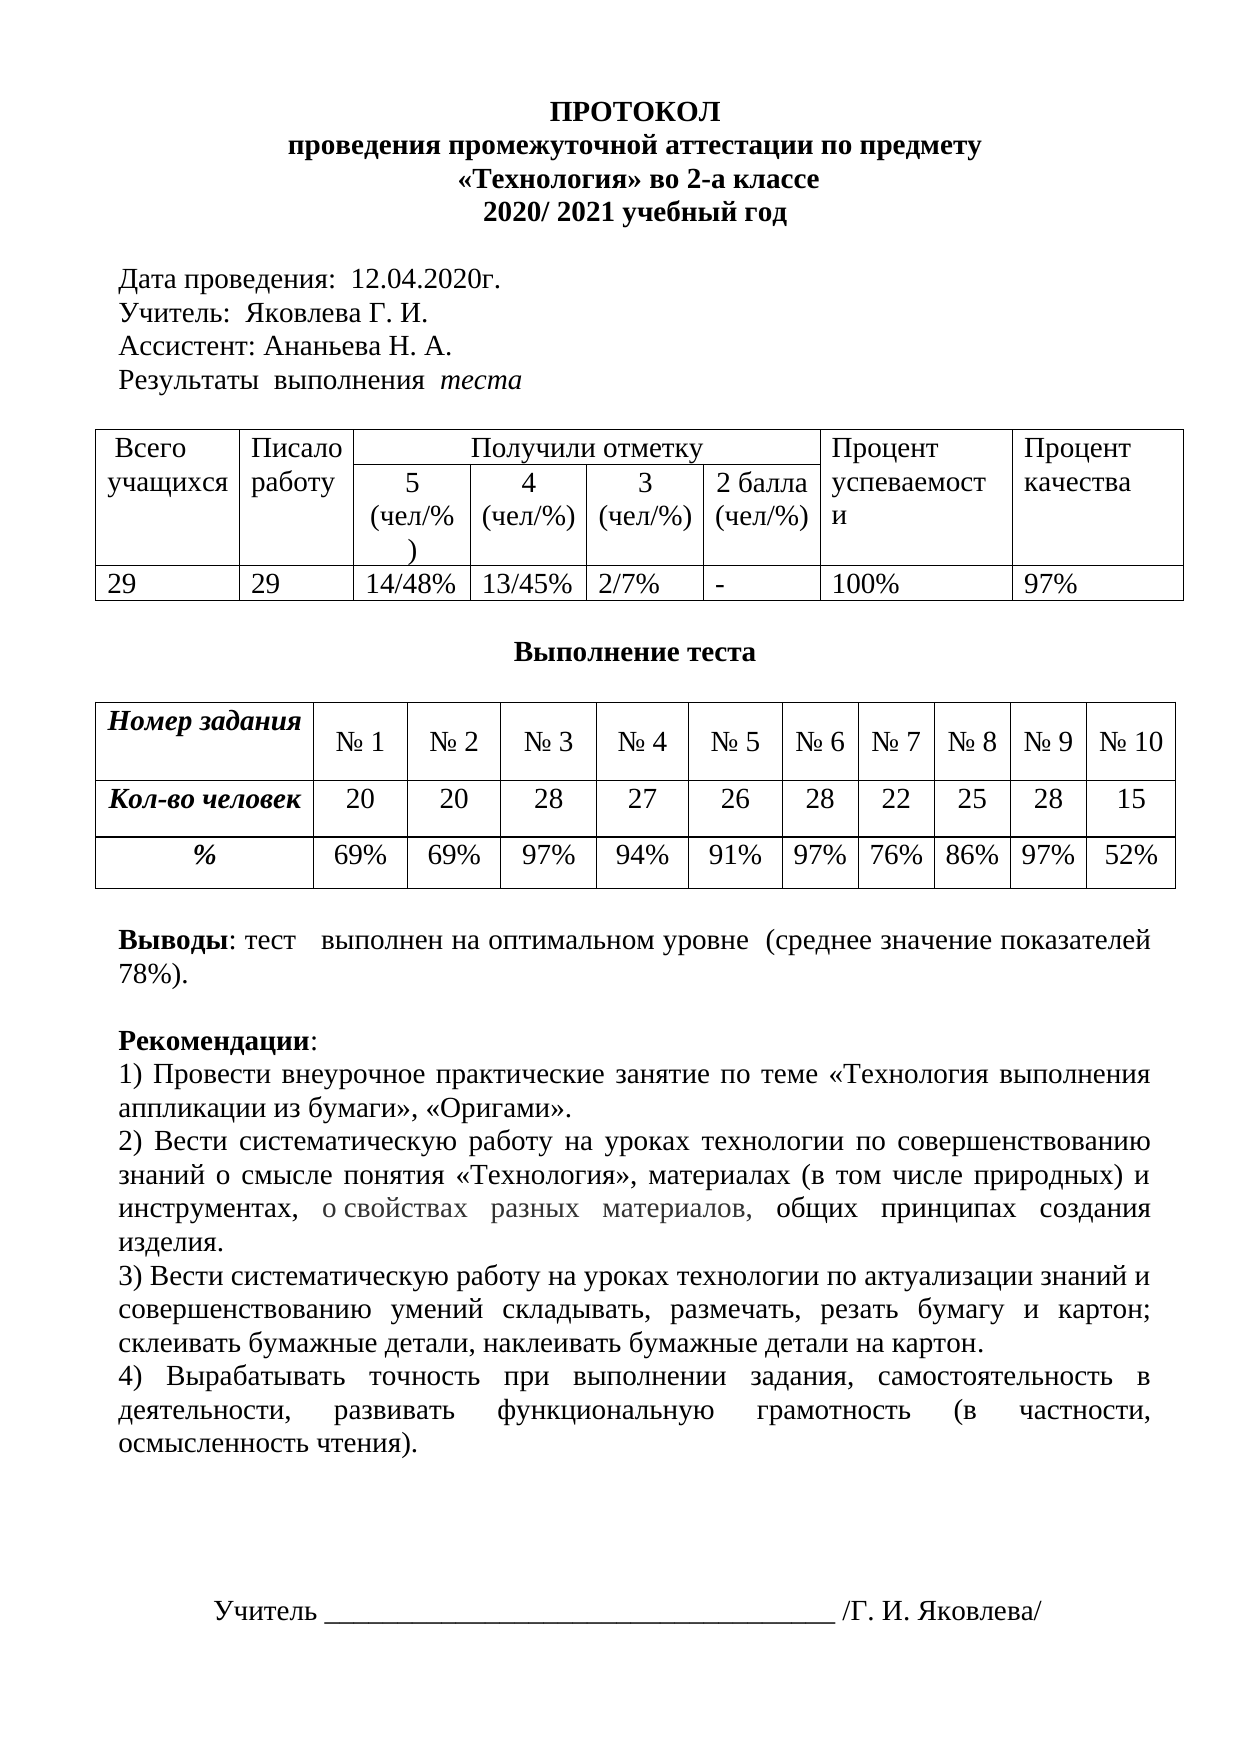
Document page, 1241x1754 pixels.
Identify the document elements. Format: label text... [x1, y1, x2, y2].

table_header № 4 [597, 703, 688, 780]
table_header № 2 [408, 703, 500, 780]
table_cell 2 балла (чел/%) [704, 465, 820, 565]
text 1) Провести внеурочное практические занятие по теме «Технология выполнения аппликации из бумаги», «Оригами». [118, 1056, 1152, 1123]
table_cell 2/7% [587, 566, 703, 600]
text Ассистент: Ананьева Н. А. [118, 328, 1152, 362]
table_header Писало работу [240, 430, 353, 565]
text проведения промежуточной аттестации по предмету [118, 127, 1152, 161]
table_cell 22 [859, 781, 934, 836]
text Дата проведения: 12.04.2020г. [118, 261, 1152, 295]
table_cell 97% [783, 838, 858, 888]
table_cell - [704, 566, 820, 600]
table_cell 13/45% [471, 566, 586, 600]
table_cell 26 [689, 781, 782, 836]
table_header № 8 [935, 703, 1010, 780]
text Результаты выполнения теста [118, 362, 1152, 396]
text Рекомендации: [118, 1023, 1152, 1056]
table_cell 25 [935, 781, 1010, 836]
table_cell 20 [408, 781, 500, 836]
table_cell 28 [501, 781, 596, 836]
table_header Номер задания [96, 703, 313, 780]
table_cell 27 [597, 781, 688, 836]
table_header № 9 [1011, 703, 1086, 780]
table_cell 97% [1011, 838, 1086, 888]
text 2020/ 2021 учебный год [118, 194, 1152, 228]
table_header № 7 [859, 703, 934, 780]
text Выводы: тест выполнен на оптимальном уровне (среднее значение показателей 78%). [118, 922, 1152, 989]
table_cell 3 (чел/%) [587, 465, 703, 565]
table_cell 29 [240, 566, 353, 600]
table_header № 1 [314, 703, 407, 780]
table_cell 20 [314, 781, 407, 836]
text ПРОТОКОЛ [118, 94, 1152, 127]
text «Технология» во 2-а классе [118, 161, 1152, 194]
table_cell % [96, 838, 313, 888]
table_cell 52% [1087, 838, 1175, 888]
table_cell 100% [821, 566, 1012, 600]
table_cell 86% [935, 838, 1010, 888]
table_cell 4 (чел/%) [471, 465, 586, 565]
table_cell 5 (чел/%) [354, 465, 470, 565]
table_header № 6 [783, 703, 858, 780]
table_cell 28 [1011, 781, 1086, 836]
table_cell 97% [501, 838, 596, 888]
text 4) Вырабатывать точность при выполнении задания, самостоятельность в деятельности, развивать функциональную грамотность (в частности, осмысленность чтения). [118, 1358, 1152, 1459]
text 2) Вести систематическую работу на уроках технологии по совершенствованию знаний о смысле понятия «Технология», материалах (в том числе природных) и инструментах, о свойствах разных материалов, общих принципах создания изделия. [118, 1123, 1152, 1258]
table_cell 14/48% [354, 566, 470, 600]
table_header Всего учащихся [96, 430, 239, 565]
table_cell 76% [859, 838, 934, 888]
table_header Получили отметку [354, 430, 820, 464]
table_cell 28 [783, 781, 858, 836]
table_cell 91% [689, 838, 782, 888]
text 3) Вести систематическую работу на уроках технологии по актуализации знаний и совершенствованию умений складывать, размечать, резать бумагу и картон; склеивать бумажные детали, наклеивать бумажные детали на картон. [118, 1258, 1152, 1358]
table_header № 3 [501, 703, 596, 780]
table_header Процент качества [1013, 430, 1183, 565]
text Выполнение теста [118, 601, 1152, 668]
table_header Процент успеваемости [821, 430, 1012, 565]
table_cell 69% [314, 838, 407, 888]
table_cell 69% [408, 838, 500, 888]
text Учитель ___________________________________ /Г. И. Яковлева/ [118, 1593, 1152, 1627]
text Учитель: Яковлева Г. И. [118, 295, 1152, 328]
table_cell 94% [597, 838, 688, 888]
table_header № 5 [689, 703, 782, 780]
table_header № 10 [1087, 703, 1175, 780]
table_cell Кол-во человек [96, 781, 313, 836]
table_cell 15 [1087, 781, 1175, 836]
table_cell 29 [96, 566, 239, 600]
table_cell 97% [1013, 566, 1183, 600]
